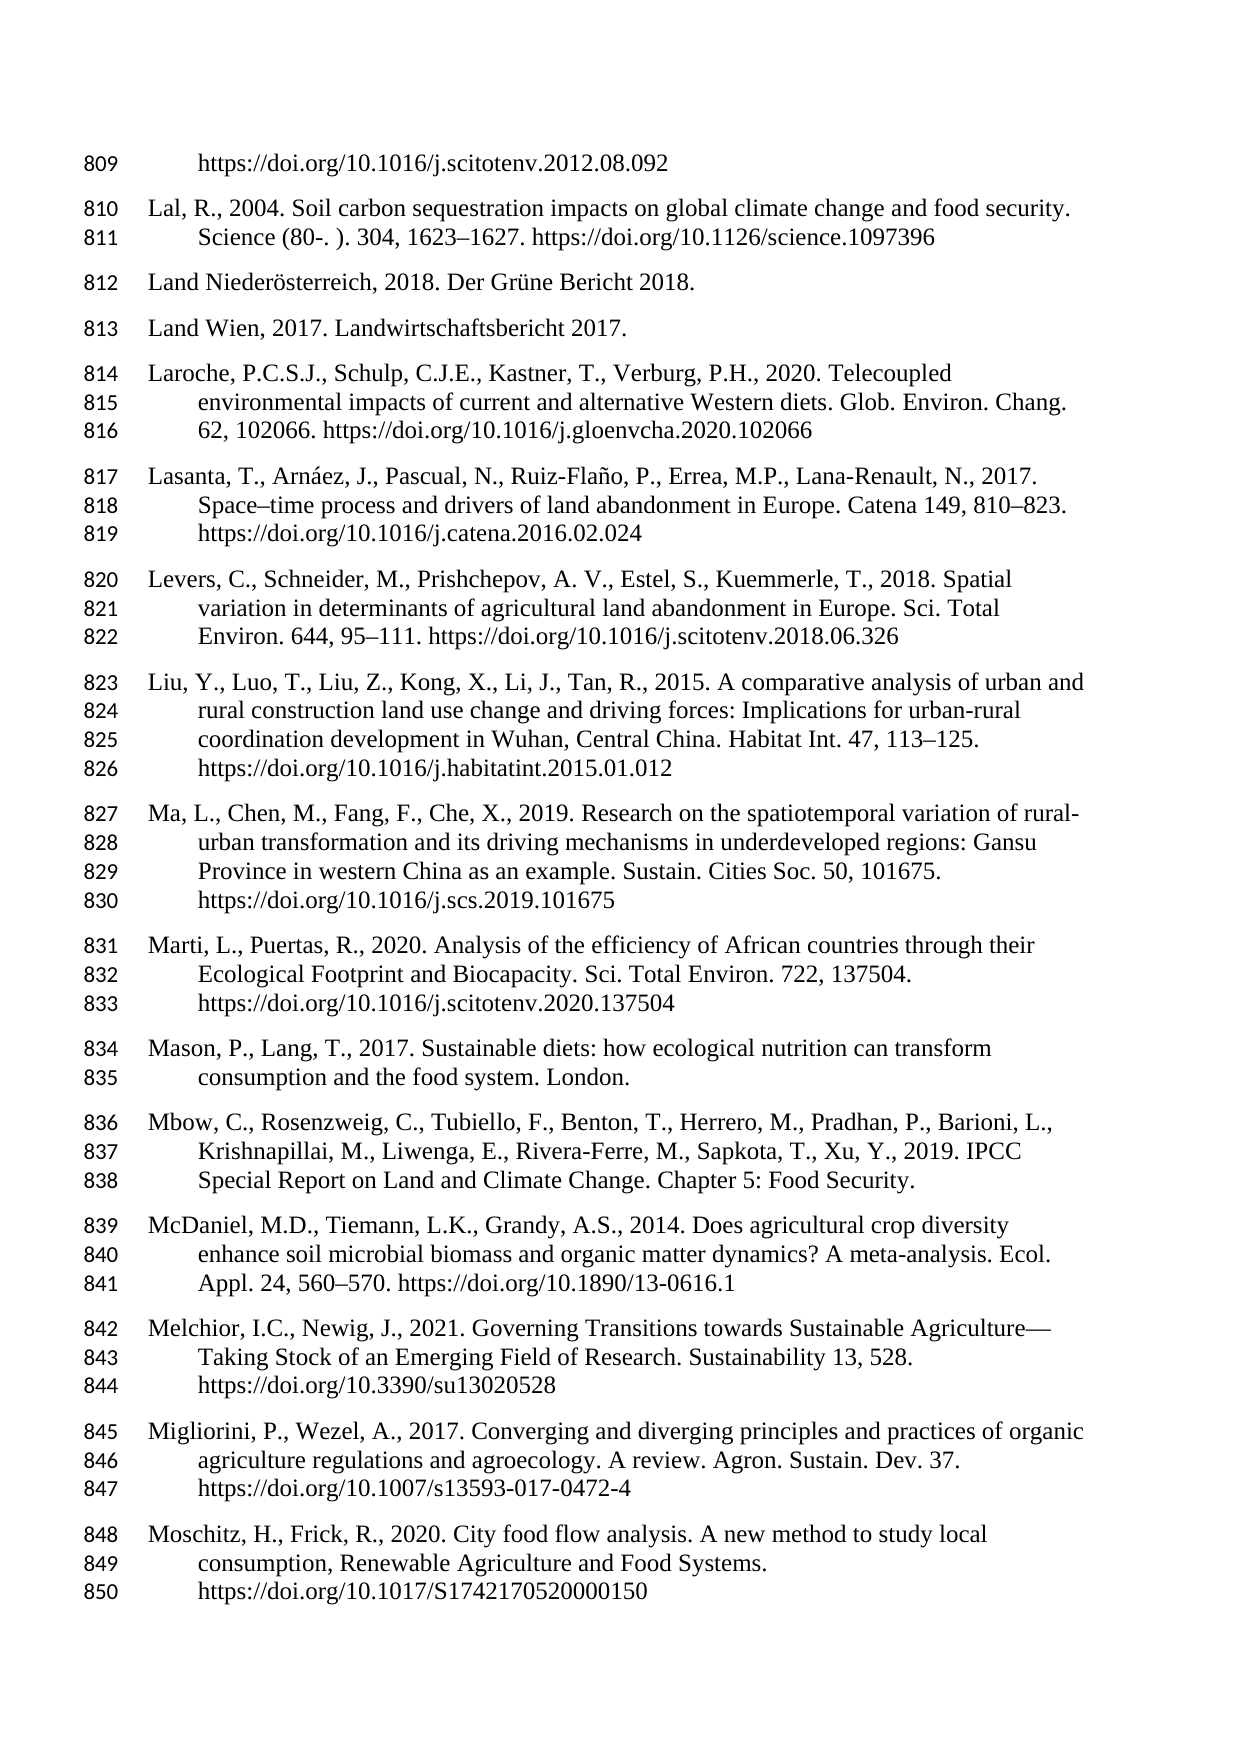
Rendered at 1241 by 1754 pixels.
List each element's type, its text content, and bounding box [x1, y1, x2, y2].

text Ma, L., Chen, M., Fang, F., Che, X., 2019. Research on the spatiotemporal variation of rural-urban transformation and its driving mechanisms in underdeveloped regions: Gansu Province in western China as an example. Sustain. Cities Soc. 50, 101675. https://doi.org/10.1016/j.scs.2019.101675 [148, 798, 1093, 913]
text Mason, P., Lang, T., 2017. Sustainable diets: how ecological nutrition can transform consumption and the food system. London. [148, 1033, 1093, 1091]
text Moschitz, H., Frick, R., 2020. City food flow analysis. A new method to study local consumption, Renewable Agriculture and Food Systems. https://doi.org/10.1017/S1742170520000150 [148, 1519, 1093, 1605]
text Lasanta, T., Arnáez, J., Pascual, N., Ruiz-Flaño, P., Errea, M.P., Lana-Renault, N., 2017. Space–time process and drivers of land abandonment in Europe. Catena 149, 810–823. https://doi.org/10.1016/j.catena.2016.02.024 [148, 461, 1093, 547]
text Land Wien, 2017. Landwirtschaftsbericht 2017. [148, 313, 1093, 341]
text Levers, C., Schneider, M., Prishchepov, A. V., Estel, S., Kuemmerle, T., 2018. Spatial variation in determinants of agricultural land abandonment in Europe. Sci. Total Environ. 644, 95–111. https://doi.org/10.1016/j.scitotenv.2018.06.326 [148, 564, 1093, 650]
text Lal, R., 2004. Soil carbon sequestration impacts on global climate change and food security. Science (80-. ). 304, 1623–1627. https://doi.org/10.1126/science.1097396 [148, 193, 1093, 251]
text Mbow, C., Rosenzweig, C., Tubiello, F., Benton, T., Herrero, M., Pradhan, P., Barioni, L., Krishnapillai, M., Liwenga, E., Rivera-Ferre, M., Sapkota, T., Xu, Y., 2019. IPCC Special Report on Land and Climate Change. Chapter 5: Food Security. [148, 1107, 1093, 1193]
text Melchior, I.C., Newig, J., 2021. Governing Transitions towards Sustainable Agriculture—Taking Stock of an Emerging Field of Research. Sustainability 13, 528. https://doi.org/10.3390/su13020528 [148, 1313, 1093, 1399]
text Land Niederösterreich, 2018. Der Grüne Bericht 2018. [148, 267, 1093, 296]
text Migliorini, P., Wezel, A., 2017. Converging and diverging principles and practices of organic agriculture regulations and agroecology. A review. Agron. Sustain. Dev. 37. https://doi.org/10.1007/s13593-017-0472-4 [148, 1416, 1093, 1502]
text Laroche, P.C.S.J., Schulp, C.J.E., Kastner, T., Verburg, P.H., 2020. Telecoupled environmental impacts of current and alternative Western diets. Glob. Environ. Chang. 62, 102066. https://doi.org/10.1016/j.gloenvcha.2020.102066 [148, 358, 1093, 444]
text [148, 148, 1093, 176]
text Liu, Y., Luo, T., Liu, Z., Kong, X., Li, J., Tan, R., 2015. A comparative analysis of urban and rural construction land use change and driving forces: Implications for urban-rural coordination development in Wuhan, Central China. Habitat Int. 47, 113–125. https://doi.org/10.1016/j.habitatint.2015.01.012 [148, 667, 1093, 782]
text Marti, L., Puertas, R., 2020. Analysis of the efficiency of African countries through their Ecological Footprint and Biocapacity. Sci. Total Environ. 722, 137504. https://doi.org/10.1016/j.scitotenv.2020.137504 [148, 930, 1093, 1016]
text McDaniel, M.D., Tiemann, L.K., Grandy, A.S., 2014. Does agricultural crop diversity enhance soil microbial biomass and organic matter dynamics? A meta-analysis. Ecol. Appl. 24, 560–570. https://doi.org/10.1890/13-0616.1 [148, 1210, 1093, 1296]
